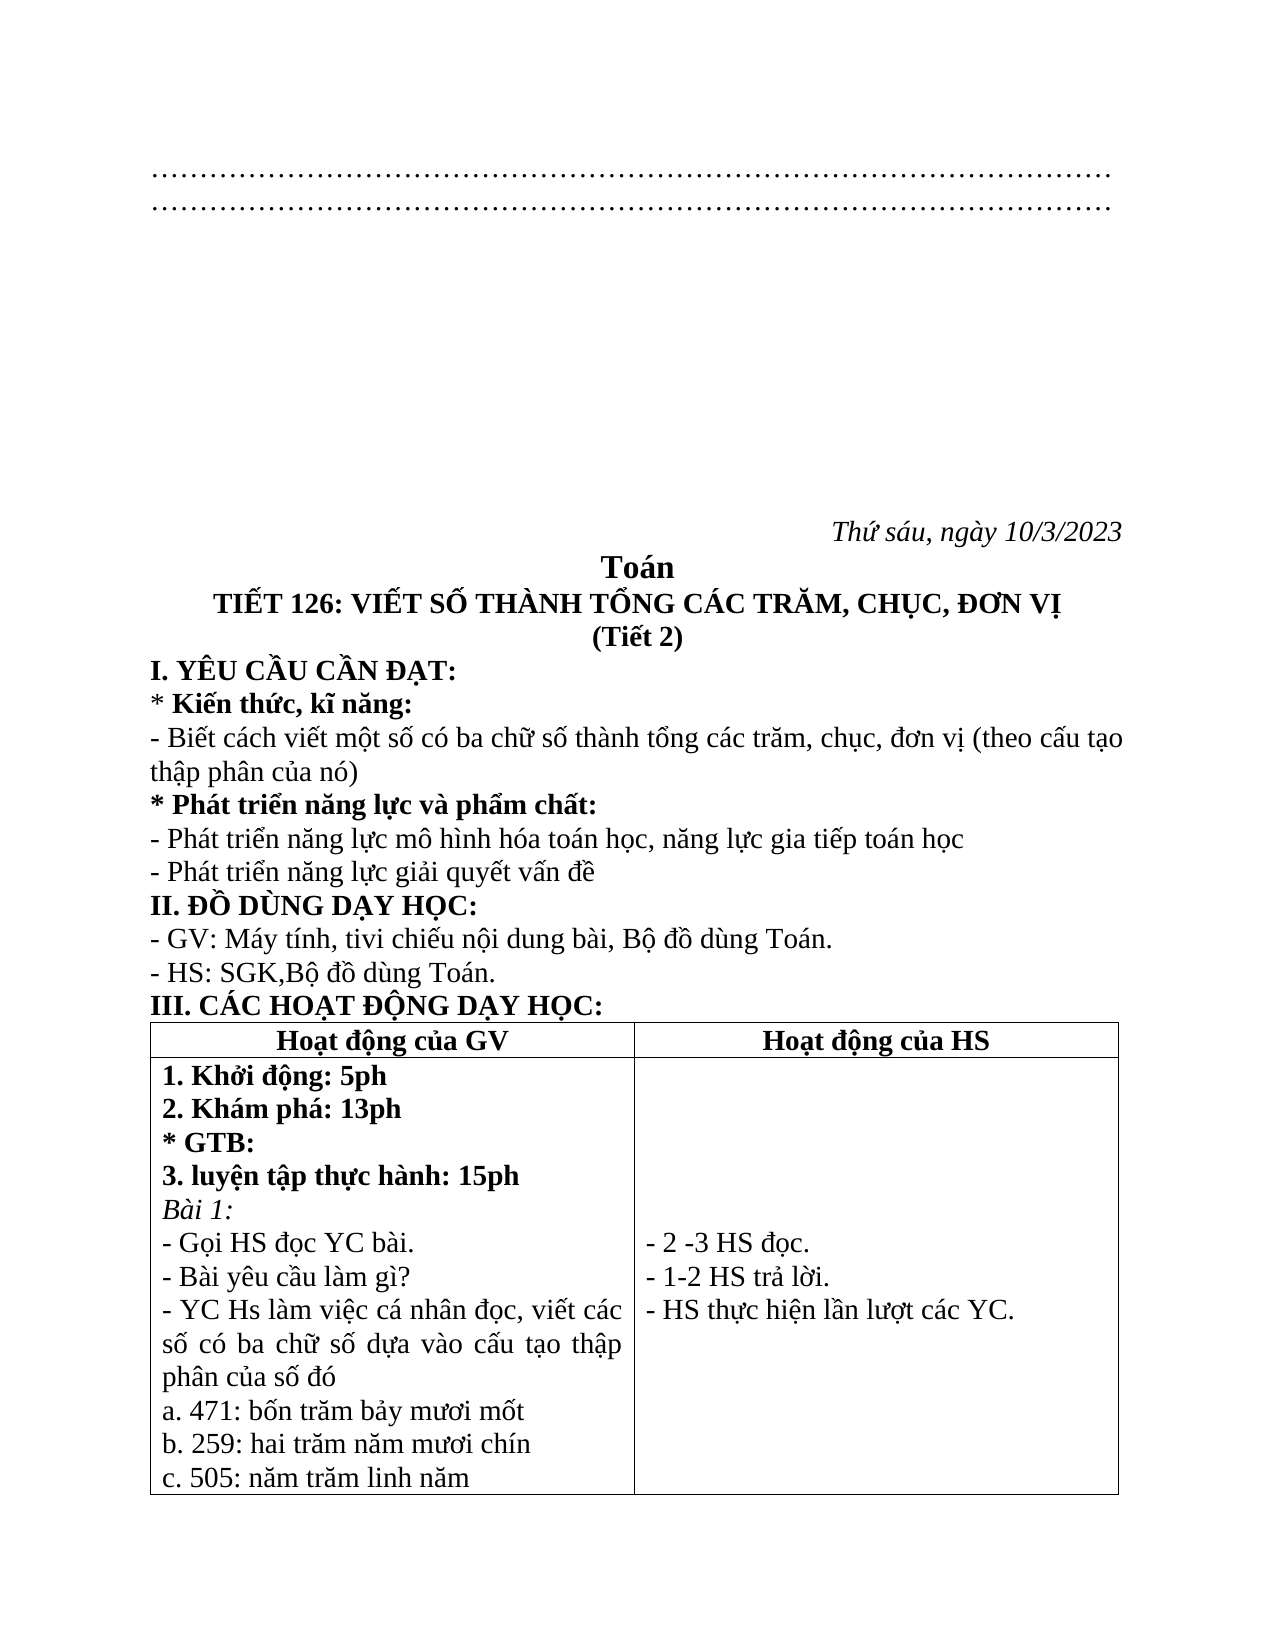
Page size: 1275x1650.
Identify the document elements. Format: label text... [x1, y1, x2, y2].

table_header Hoạt động của HS [635, 1023, 1118, 1057]
text ……………………………………………………………………………………………………………………………………………………………………………… [150, 150, 1125, 217]
text III. CÁC HOẠT ĐỘNG DẠY HỌC: [150, 988, 1125, 1022]
text - HS: SGK,Bộ đồ dùng Toán. [150, 955, 1125, 988]
text Thứ sáu, ngày 10/3/2023 [150, 514, 1125, 548]
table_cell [635, 1058, 1118, 1494]
text TIẾT 126: VIẾT SỐ THÀNH TỔNG CÁC TRĂM, CHỤC, ĐƠN VỊ [150, 586, 1125, 619]
text (Tiết 2) [150, 619, 1125, 653]
text - GV: Máy tính, tivi chiếu nội dung bài, Bộ đồ dùng Toán. [150, 921, 1125, 955]
text - Phát triển năng lực giải quyết vấn đề [150, 854, 1125, 888]
table_header Hoạt động của GV [151, 1023, 634, 1057]
text II. ĐỒ DÙNG DẠY HỌC: [150, 888, 1125, 921]
text - Phát triển năng lực mô hình hóa toán học, năng lực gia tiếp toán học [150, 821, 1125, 854]
text * Kiến thức, kĩ năng: [150, 687, 1125, 720]
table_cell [151, 1058, 634, 1494]
text * Phát triển năng lực và phẩm chất: [150, 787, 1125, 821]
text Toán [150, 548, 1125, 586]
text I. YÊU CẦU CẦN ĐẠT: [150, 653, 1125, 687]
text - Biết cách viết một số có ba chữ số thành tổng các trăm, chục, đơn vị (theo cấu tạo thập phân của nó) [150, 720, 1125, 787]
